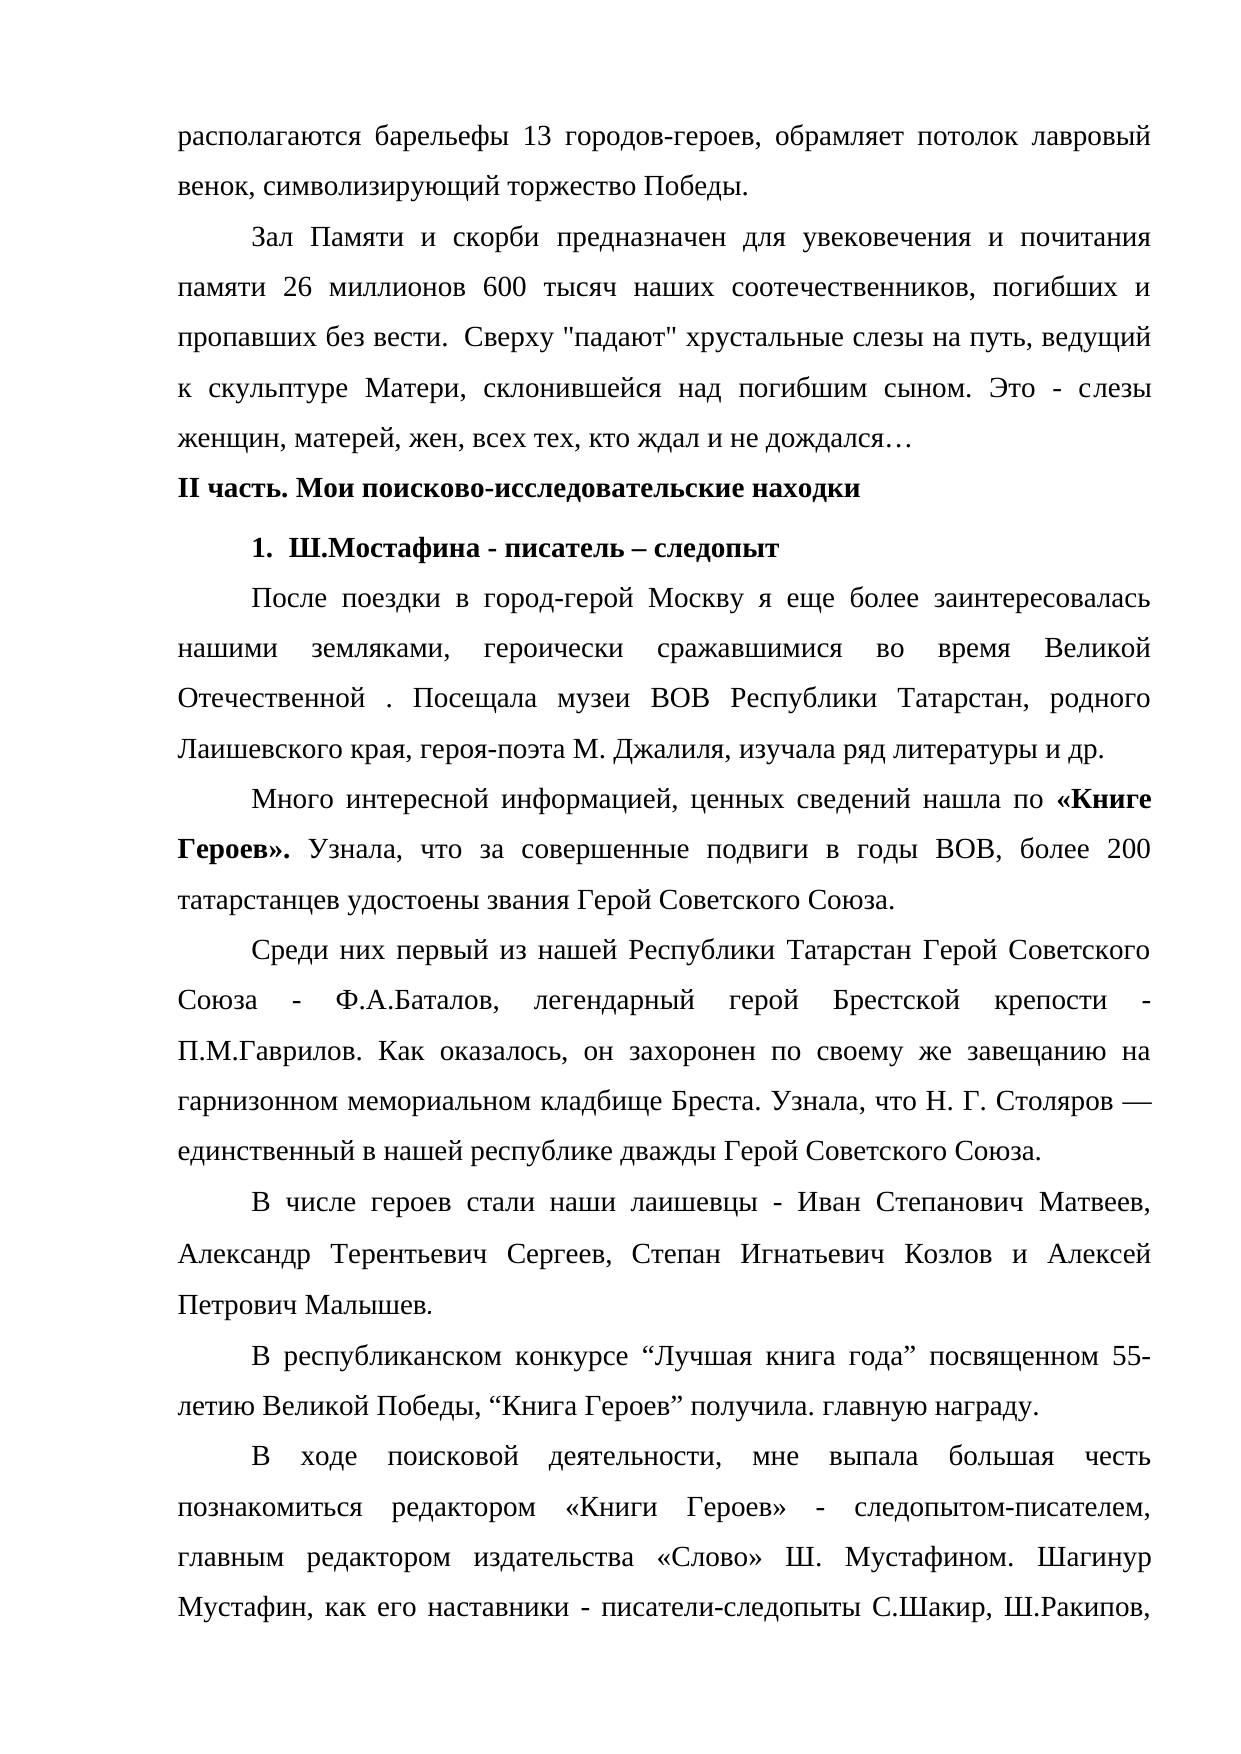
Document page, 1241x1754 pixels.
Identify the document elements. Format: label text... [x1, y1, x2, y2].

text После поездки в город-герой Москву я еще более заинтересовалась нашими земляками, героически сражавшимися во время Великой Отечественной . Посещала музеи ВОВ Республики Татарстан, родного Лаишевского края, героя-поэта М. Джалиля, изучала ряд литературы и др. [177, 580, 1152, 764]
text В республиканском конкурсе “Лучшая книга года” посвященном 55-летию Великой Победы, “Книга Героев” получила. главную награду. [177, 1338, 1152, 1422]
text II часть. Мои поисково-исследовательские находки [177, 470, 1152, 504]
list Ш.Мостафина - писатель – следопыт [251, 530, 1152, 563]
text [177, 118, 1152, 202]
text Среди них первый из нашей Республики Татарстан Герой Советского Союза - Ф.А.Баталов, легендарный герой Брестской крепости - П.М.Гаврилов. Как оказалось, он захоронен по своему же завещанию на гарнизонном мемориальном кладбище Бреста. Узнала, что Н. Г. Столяров — единственный в нашей республике дважды Герой Советского Союза. [177, 932, 1152, 1167]
text В числе героев стали наши лаишевцы - Иван Степанович Матвеев, Александр Терентьевич Сергеев, Степан Игнатьевич Козлов и Алексей Петрович Малышев. [177, 1184, 1152, 1321]
text Много интересной информацией, ценных сведений нашла по «Книге Героев». Узнала, что за совершенные подвиги в годы ВОВ, более 200 татарстанцев удостоены звания Герой Советского Союза. [177, 781, 1152, 915]
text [177, 1438, 1152, 1623]
text Зал Памяти и скорби предназначен для увековечения и почитания памяти 26 миллионов 600 тысяч наших соотечественников, погибших и пропавших без вести. Сверху "падают" хрустальные слезы на путь, ведущий к скульптуре Матери, склонившейся над погибшим сыном. Это - слезы женщин, матерей, жен, всех тех, кто ждал и не дождался… [177, 219, 1152, 269]
text Зал Памяти и скорби предназначен для увековечения и почитания памяти 26 миллионов 600 тысяч наших соотечественников, погибших и пропавших без вести. Сверху "падают" хрустальные слезы на путь, ведущий к скульптуре Матери, склонившейся над погибшим сыном. Это - слезы женщин, матерей, жен, всех тех, кто ждал и не дождался… [177, 303, 1152, 453]
